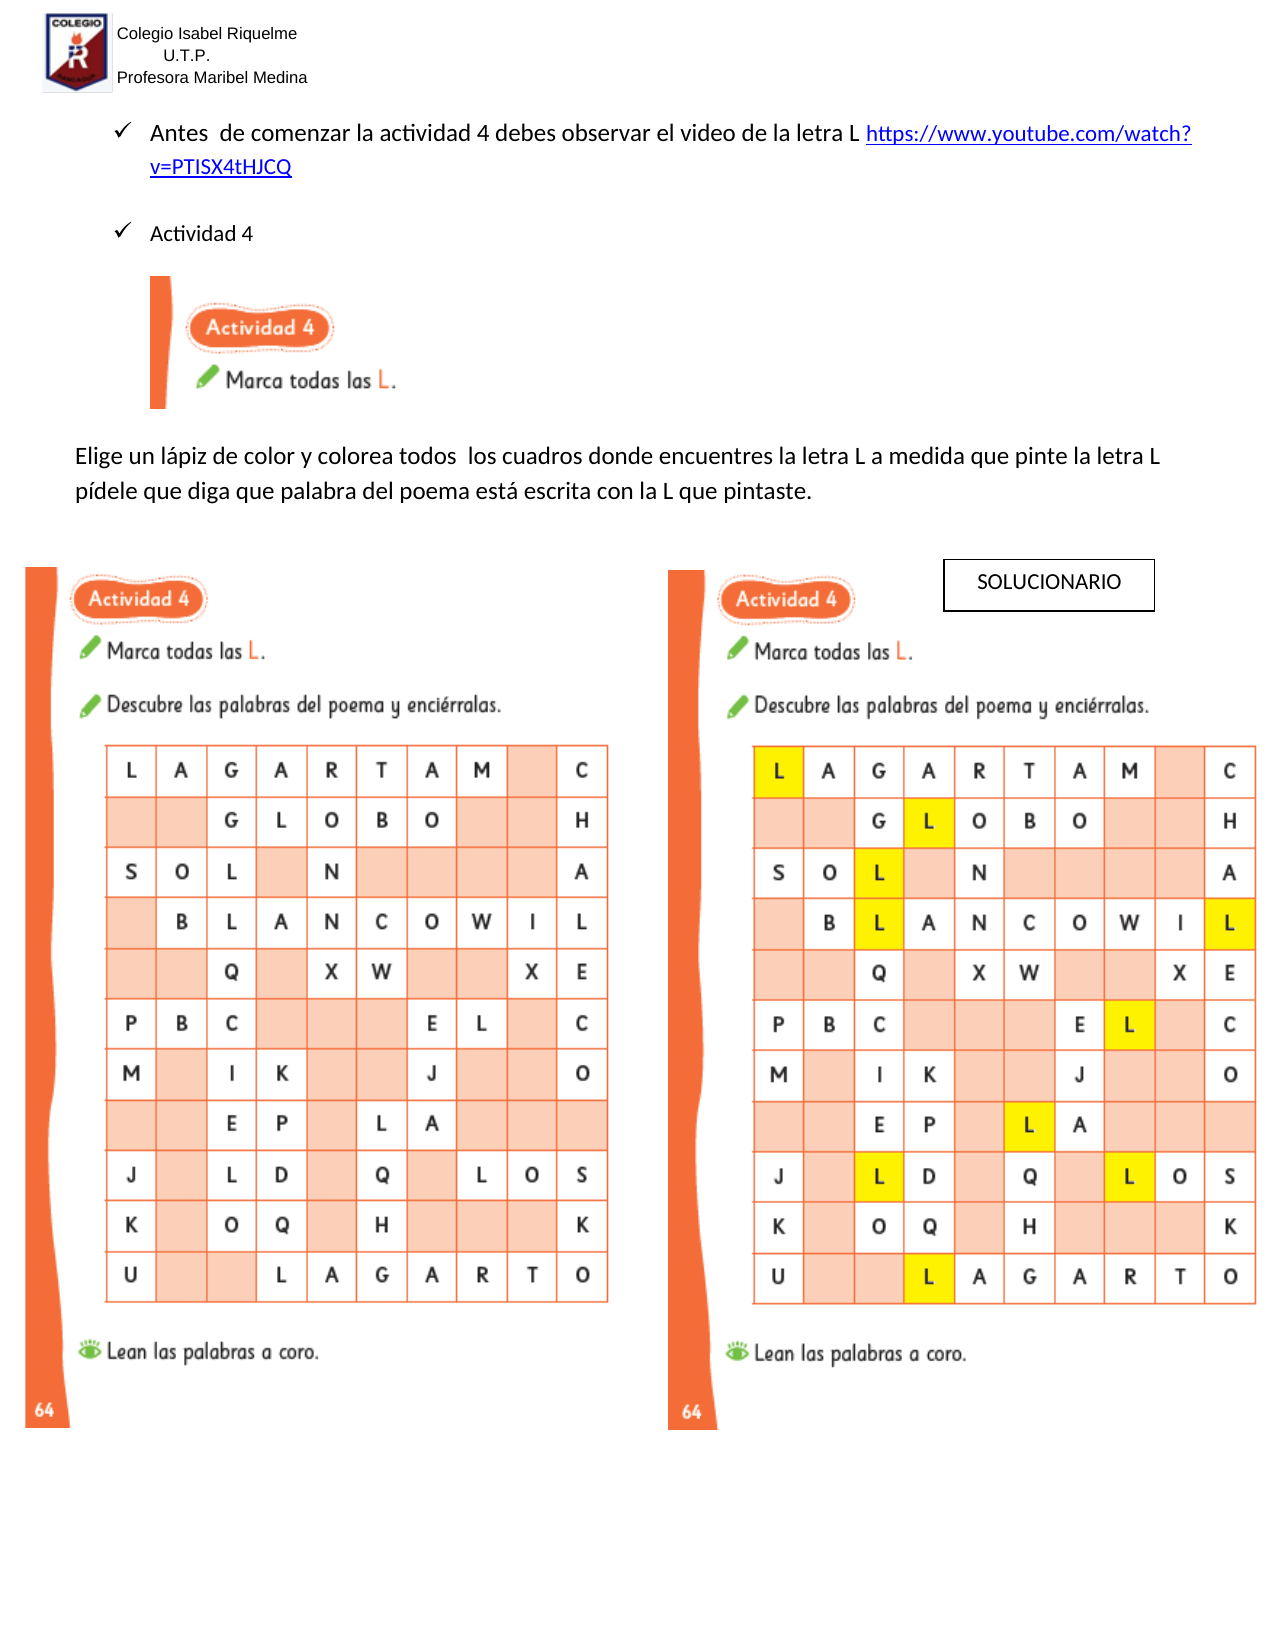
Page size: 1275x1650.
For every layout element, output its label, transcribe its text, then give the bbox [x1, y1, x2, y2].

picture [25, 567, 652, 1428]
picture [668, 570, 1268, 1430]
list Antes de comenzar la actividad 4 debes observar el video de la letra L https://www.youtube.com/watch?v=PTISX4tHJCQ [112, 118, 1200, 180]
text Elige un lápiz de color y colorea todos los cuadros donde encuentres la letra L a medida que pinte la letra L pídele que diga que palabra del poema está escrita con la L que pintaste. [75, 440, 1200, 506]
picture [150, 276, 811, 409]
picture [42, 13, 114, 94]
list Actividad 4 [112, 219, 1200, 247]
